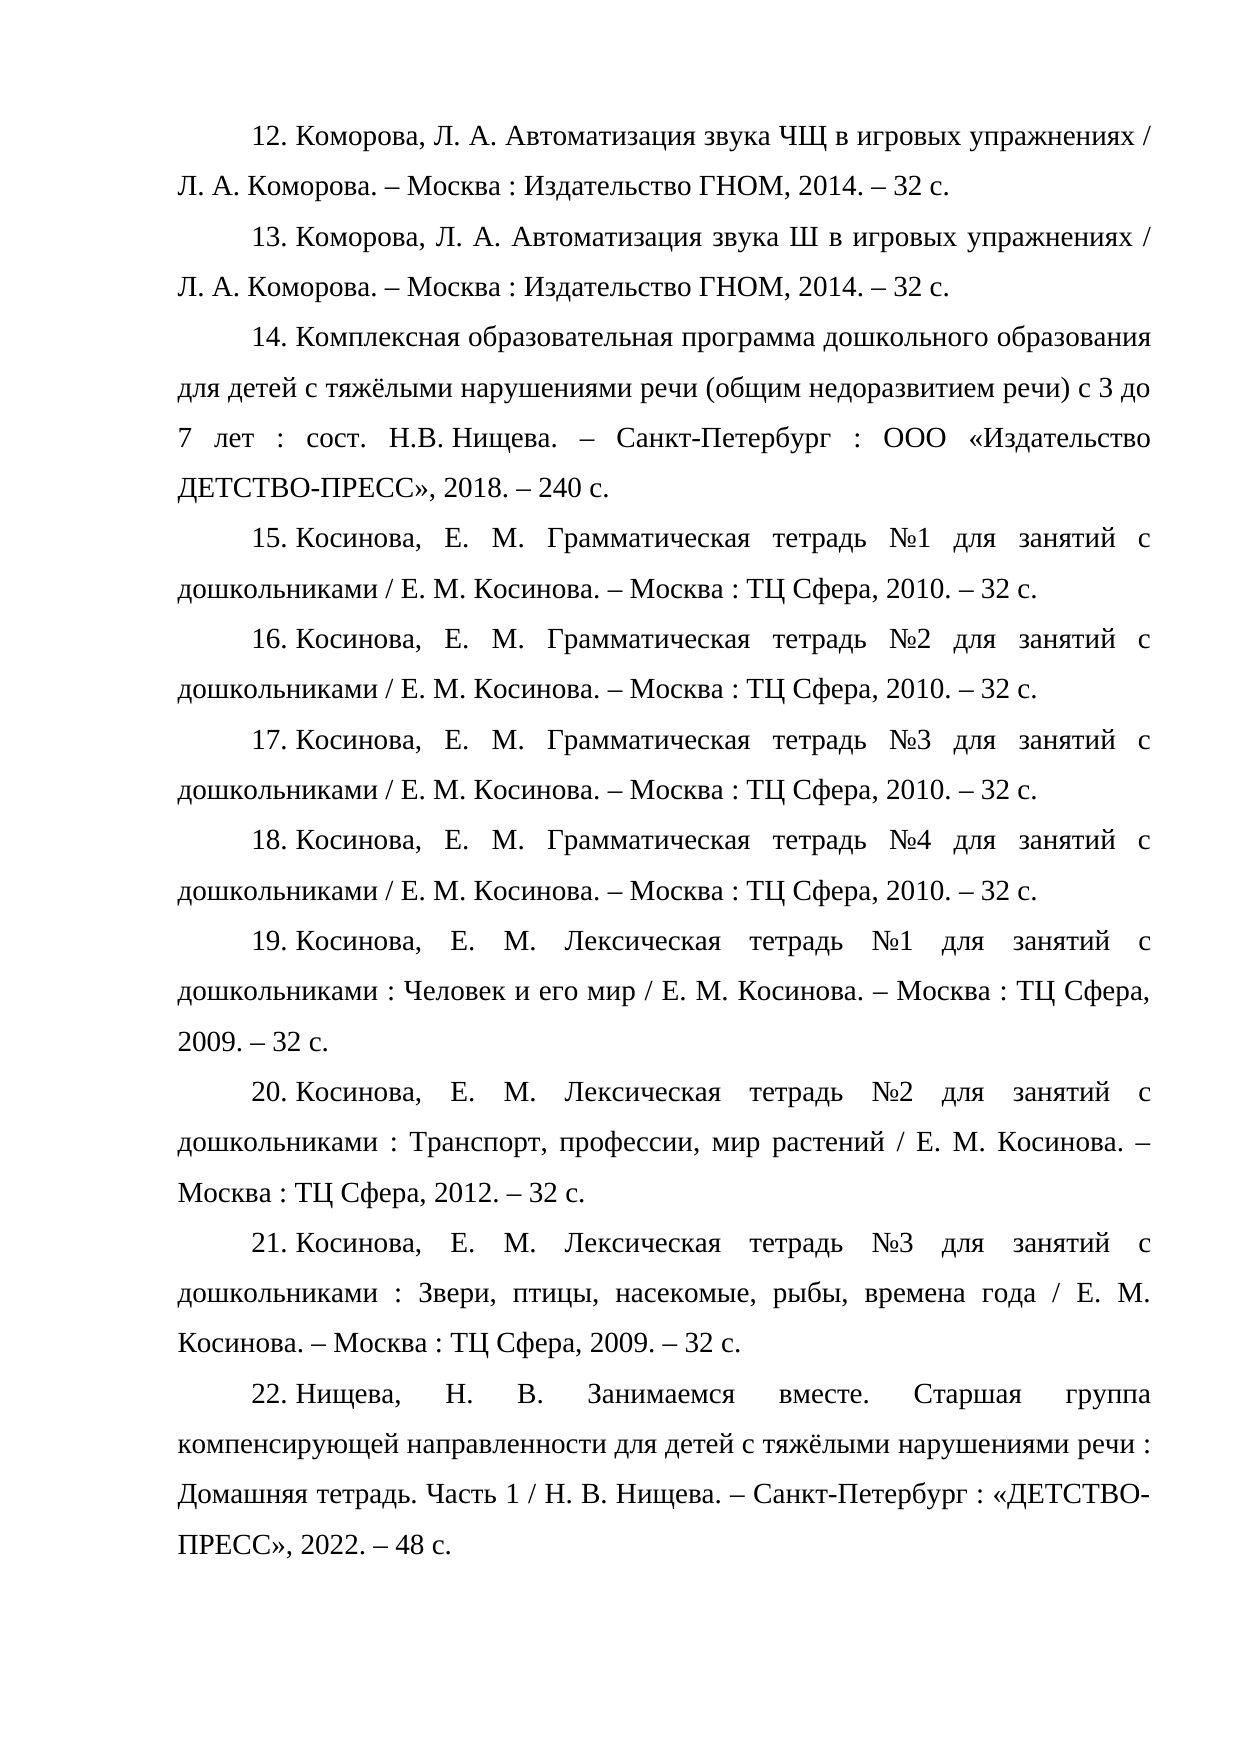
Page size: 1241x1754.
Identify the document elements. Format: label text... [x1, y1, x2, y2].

list Комплексная образовательная программа дошкольного образования для детей с тяжёлыми нарушениями речи (общим недоразвитием речи) с 3 до 7 лет : сост. Н.В. Нищева. – Санкт-Петербург : ООО «Издательство ДЕТСТВО-ПРЕСС», 2018. – 240 с. [177, 319, 1152, 504]
list Косинова, Е. М. Грамматическая тетрадь №1 для занятий с дошкольниками / Е. М. Косинова. – Москва : ТЦ Сфера, 2010. – 32 с. [177, 521, 1152, 604]
list Косинова, Е. М. Лексическая тетрадь №2 для занятий с дошкольниками : Транспорт, профессии, мир растений / Е. М. Косинова. – Москва : ТЦ Сфера, 2012. – 32 с. [177, 1074, 1152, 1208]
list Нищева, Н. В. Занимаемся вместе. Старшая группа компенсирующей направленности для детей с тяжёлыми нарушениями речи : Домашняя тетрадь. Часть 1 / Н. В. Нищева. – Санкт-Петербург : «ДЕТСТВО-ПРЕСС», 2022. – 48 с. [177, 1376, 1152, 1560]
list Косинова, Е. М. Грамматическая тетрадь №2 для занятий с дошкольниками / Е. М. Косинова. – Москва : ТЦ Сфера, 2010. – 32 с. [177, 621, 1152, 705]
list Косинова, Е. М. Грамматическая тетрадь №4 для занятий с дошкольниками / Е. М. Косинова. – Москва : ТЦ Сфера, 2010. – 32 с. [177, 822, 1152, 906]
list Коморова, Л. А. Автоматизация звука ЧЩ в игровых упражнениях / Л. А. Коморова. – Москва : Издательство ГНОМ, 2014. – 32 с. [177, 118, 1152, 202]
list Косинова, Е. М. Грамматическая тетрадь №3 для занятий с дошкольниками / Е. М. Косинова. – Москва : ТЦ Сфера, 2010. – 32 с. [177, 722, 1152, 806]
list Коморова, Л. А. Автоматизация звука Ш в игровых упражнениях / Л. А. Коморова. – Москва : Издательство ГНОМ, 2014. – 32 с. [177, 219, 1152, 303]
list Косинова, Е. М. Лексическая тетрадь №1 для занятий с дошкольниками : Человек и его мир / Е. М. Косинова. – Москва : ТЦ Сфера, 2009. – 32 с. [177, 923, 1152, 1057]
list Косинова, Е. М. Лексическая тетрадь №3 для занятий с дошкольниками : Звери, птицы, насекомые, рыбы, времена года / Е. М. Косинова. – Москва : ТЦ Сфера, 2009. – 32 с. [177, 1225, 1152, 1359]
